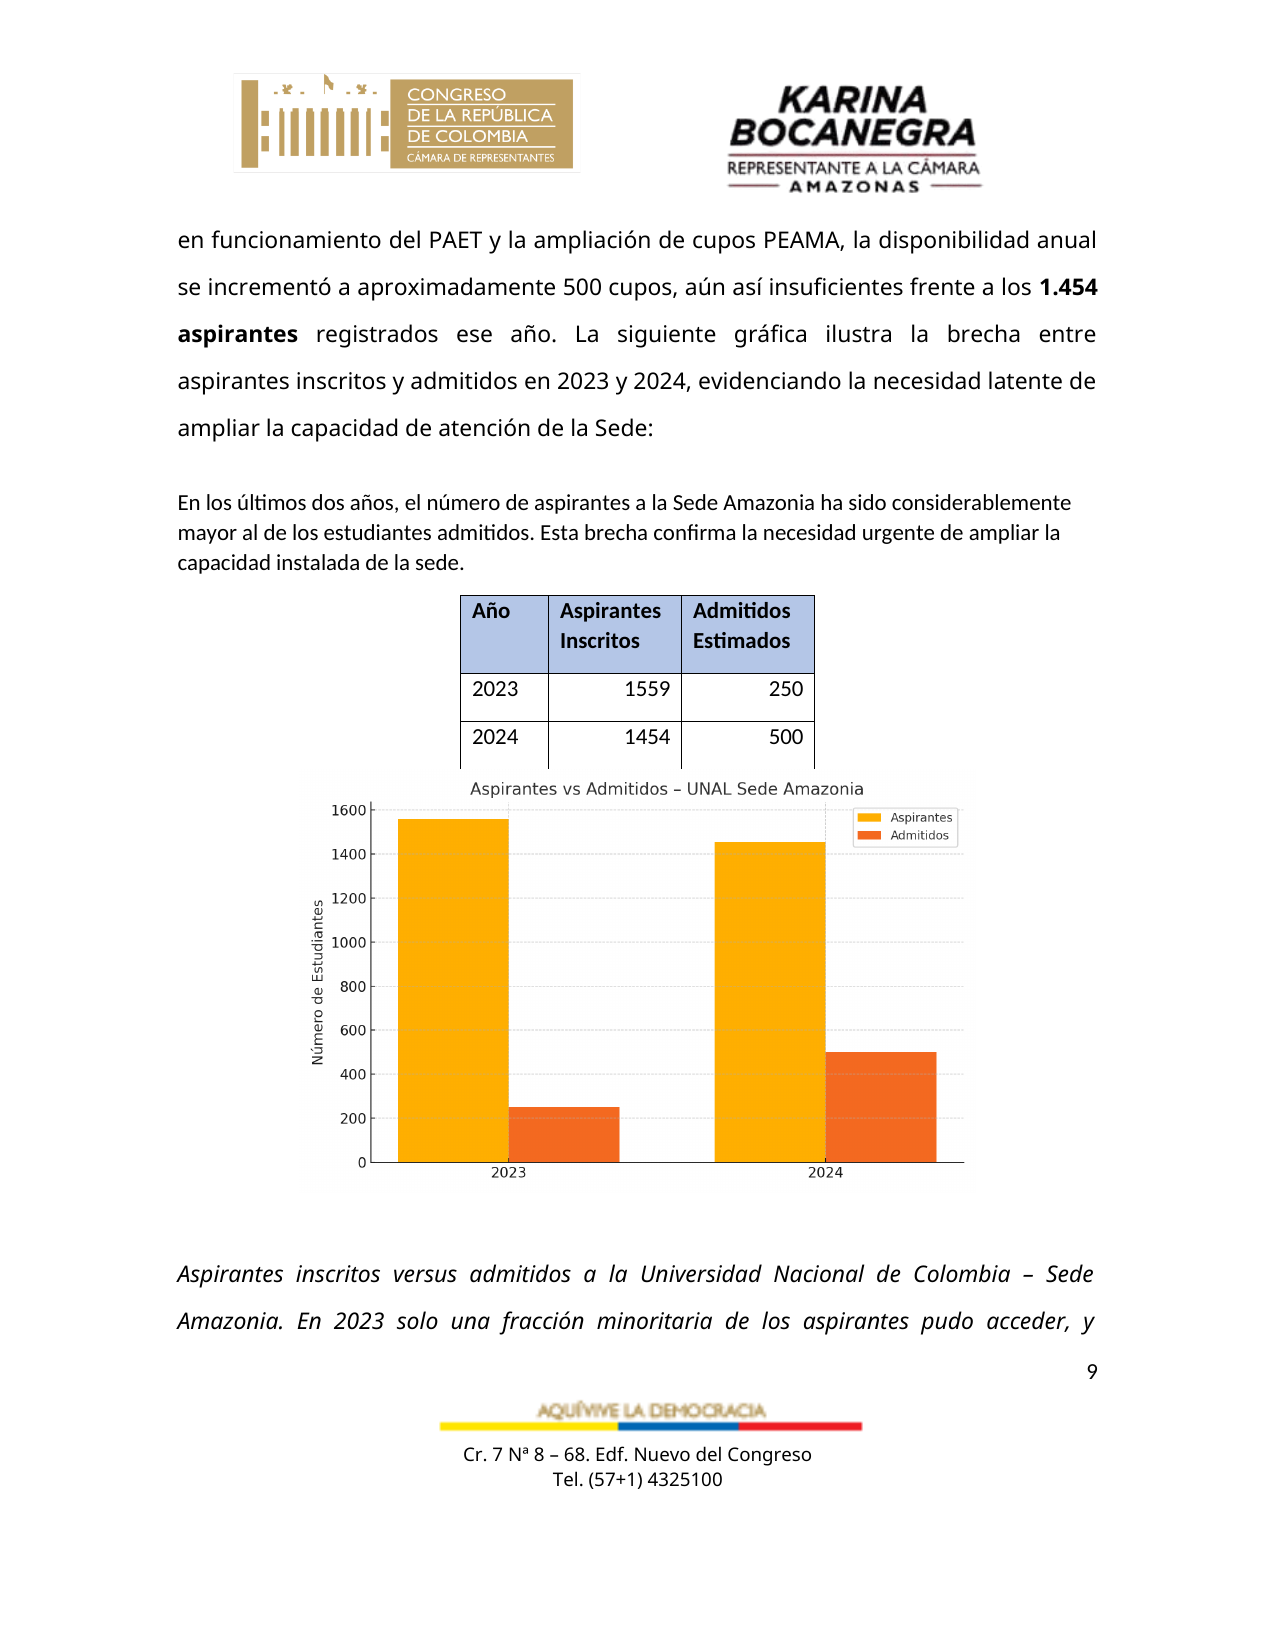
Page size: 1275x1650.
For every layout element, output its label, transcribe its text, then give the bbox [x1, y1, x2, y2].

table_cell 1454 [549, 722, 681, 769]
table_header Año [461, 596, 548, 673]
table_header Aspirantes Inscritos [549, 596, 681, 673]
picture [765, 1452, 770, 1460]
table_cell 500 [682, 722, 814, 769]
table_cell 1559 [549, 674, 681, 721]
table_cell 250 [682, 674, 814, 721]
table_header Admitidos Estimados [682, 596, 814, 673]
picture [233, 73, 581, 173]
picture [299, 769, 976, 1193]
picture [419, 1377, 893, 1464]
table_cell 2023 [461, 674, 548, 721]
table_cell 2024 [461, 722, 548, 769]
picture [648, 73, 1058, 197]
text En los últimos dos años, el número de aspirantes a la Sede Amazonia ha sido considerablemente mayor al de los estudiantes admitidos. Esta brecha confirma la necesidad urgente de ampliar la capacidad instalada de la sede. [177, 488, 1098, 576]
